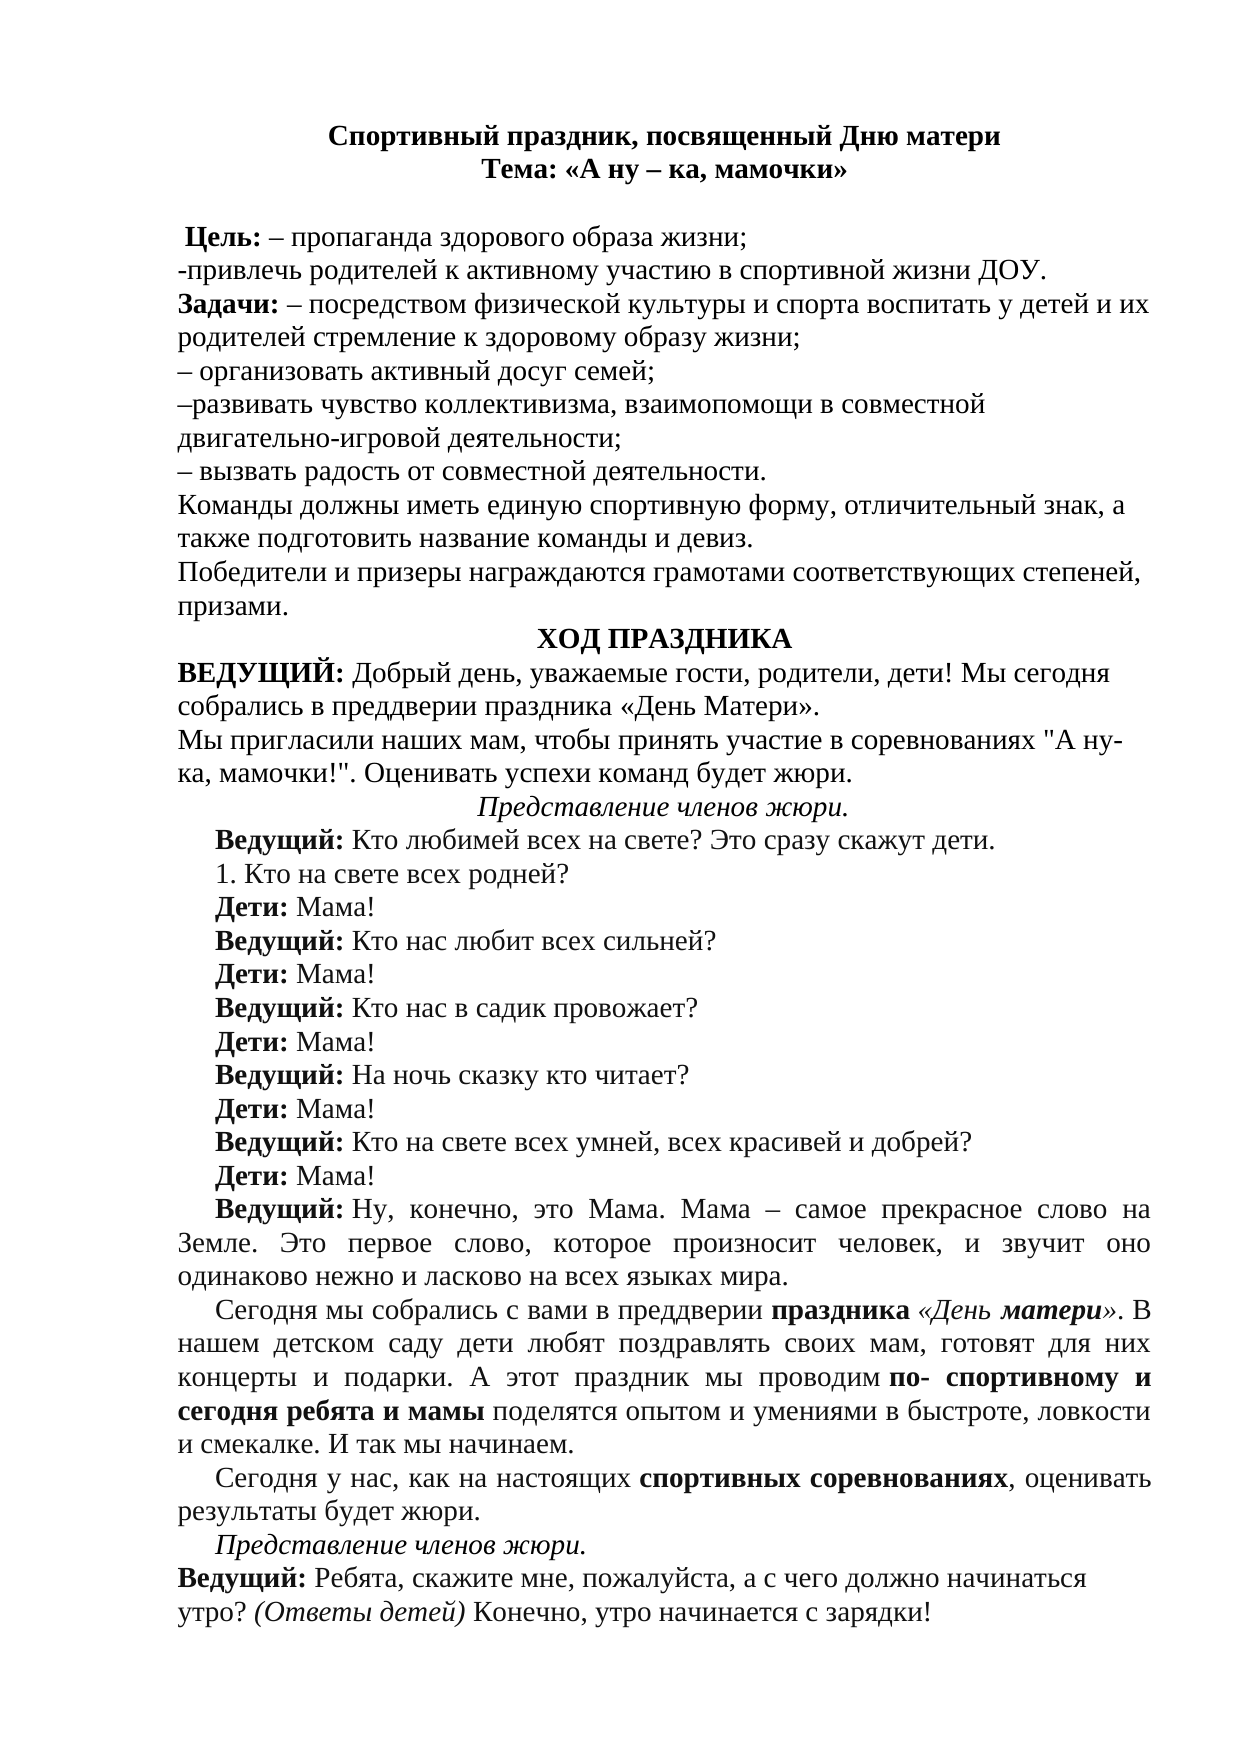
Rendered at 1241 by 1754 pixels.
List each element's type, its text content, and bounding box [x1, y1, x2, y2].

text Представление членов жюри. [177, 1527, 1152, 1560]
text -привлечь родителей к активному участию в спортивной жизни ДОУ. [177, 252, 1152, 286]
text Ведущий: Кто на свете всех умней, всех красивей и добрей? [177, 1124, 1152, 1158]
text Ведущий: На ночь сказку кто читает? [177, 1057, 1152, 1091]
text ХОД ПРАЗДНИКА [177, 621, 1152, 655]
text Сегодня у нас, как на настоящих спортивных соревнованиях, оценивать результаты будет жюри. [177, 1460, 1152, 1527]
text Дети: Мама! [177, 1158, 1152, 1191]
text –развивать чувство коллективизма, взаимопомощи в совместной двигательно-игровой деятельности; [177, 386, 1152, 453]
text Представление членов жюри. [177, 789, 1152, 822]
text Дети: Мама! [177, 1024, 1152, 1057]
text Задачи: – посредством физической культуры и спорта воспитать у детей и их родителей стремление к здоровому образу жизни; [177, 286, 1152, 353]
text Спортивный праздник, посвященный Дню матери [177, 118, 1152, 152]
text Ведущий: Кто любимей всех на свете? Это сразу скажут дети. [177, 822, 1152, 856]
text Команды должны иметь единую спортивную форму, отличительный знак, а также подготовить название команды и девиз. [177, 487, 1152, 554]
text ВЕДУЩИЙ: Добрый день, уважаемые гости, родители, дети! Мы сегодня собрались в преддверии праздника «День Матери». [177, 655, 1152, 722]
text 1. Кто на свете всех родней? [177, 856, 1152, 889]
text Цель: – пропаганда здорового образа жизни; [177, 219, 1152, 252]
text Дети: Мама! [177, 1091, 1152, 1124]
text Ведущий: Кто нас в садик провожает? [177, 990, 1152, 1024]
text Сегодня мы собрались с вами в преддверии праздника «День матери». В нашем детском саду дети любят поздравлять своих мам, готовят для них концерты и подарки. А этот праздник мы проводим по- спортивному и сегодня ребята и мамы поделятся опытом и умениями в быстроте, ловкости и смекалке. И так мы начинаем. [177, 1292, 1152, 1460]
text Победители и призеры награждаются грамотами соответствующих степеней, призами. [177, 554, 1152, 621]
text Тема: «А ну – ка, мамочки» [177, 152, 1152, 185]
text Ведущий: Ну, конечно, это Мама. Мама – самое прекрасное слово на Земле. Это первое слово, которое произносит человек, и звучит оно одинаково нежно и ласково на всех языках мира. [177, 1191, 1152, 1292]
text Ведущий: Ребята, скажите мне, пожалуйста, а с чего должно начинаться утро? (Ответы детей) Конечно, утро начинается с зарядки! [177, 1560, 1152, 1627]
text Ведущий: Кто нас любит всех сильней? [177, 923, 1152, 957]
text – организовать активный досуг семей; [177, 353, 1152, 386]
text Мы пригласили наших мам, чтобы принять участие в соревнованиях "А ну-ка, мамочки!". Оценивать успехи команд будет жюри. [177, 722, 1152, 789]
text Дети: Мама! [177, 889, 1152, 923]
text Дети: Мама! [177, 957, 1152, 990]
text – вызвать радость от совместной деятельности. [177, 453, 1152, 487]
